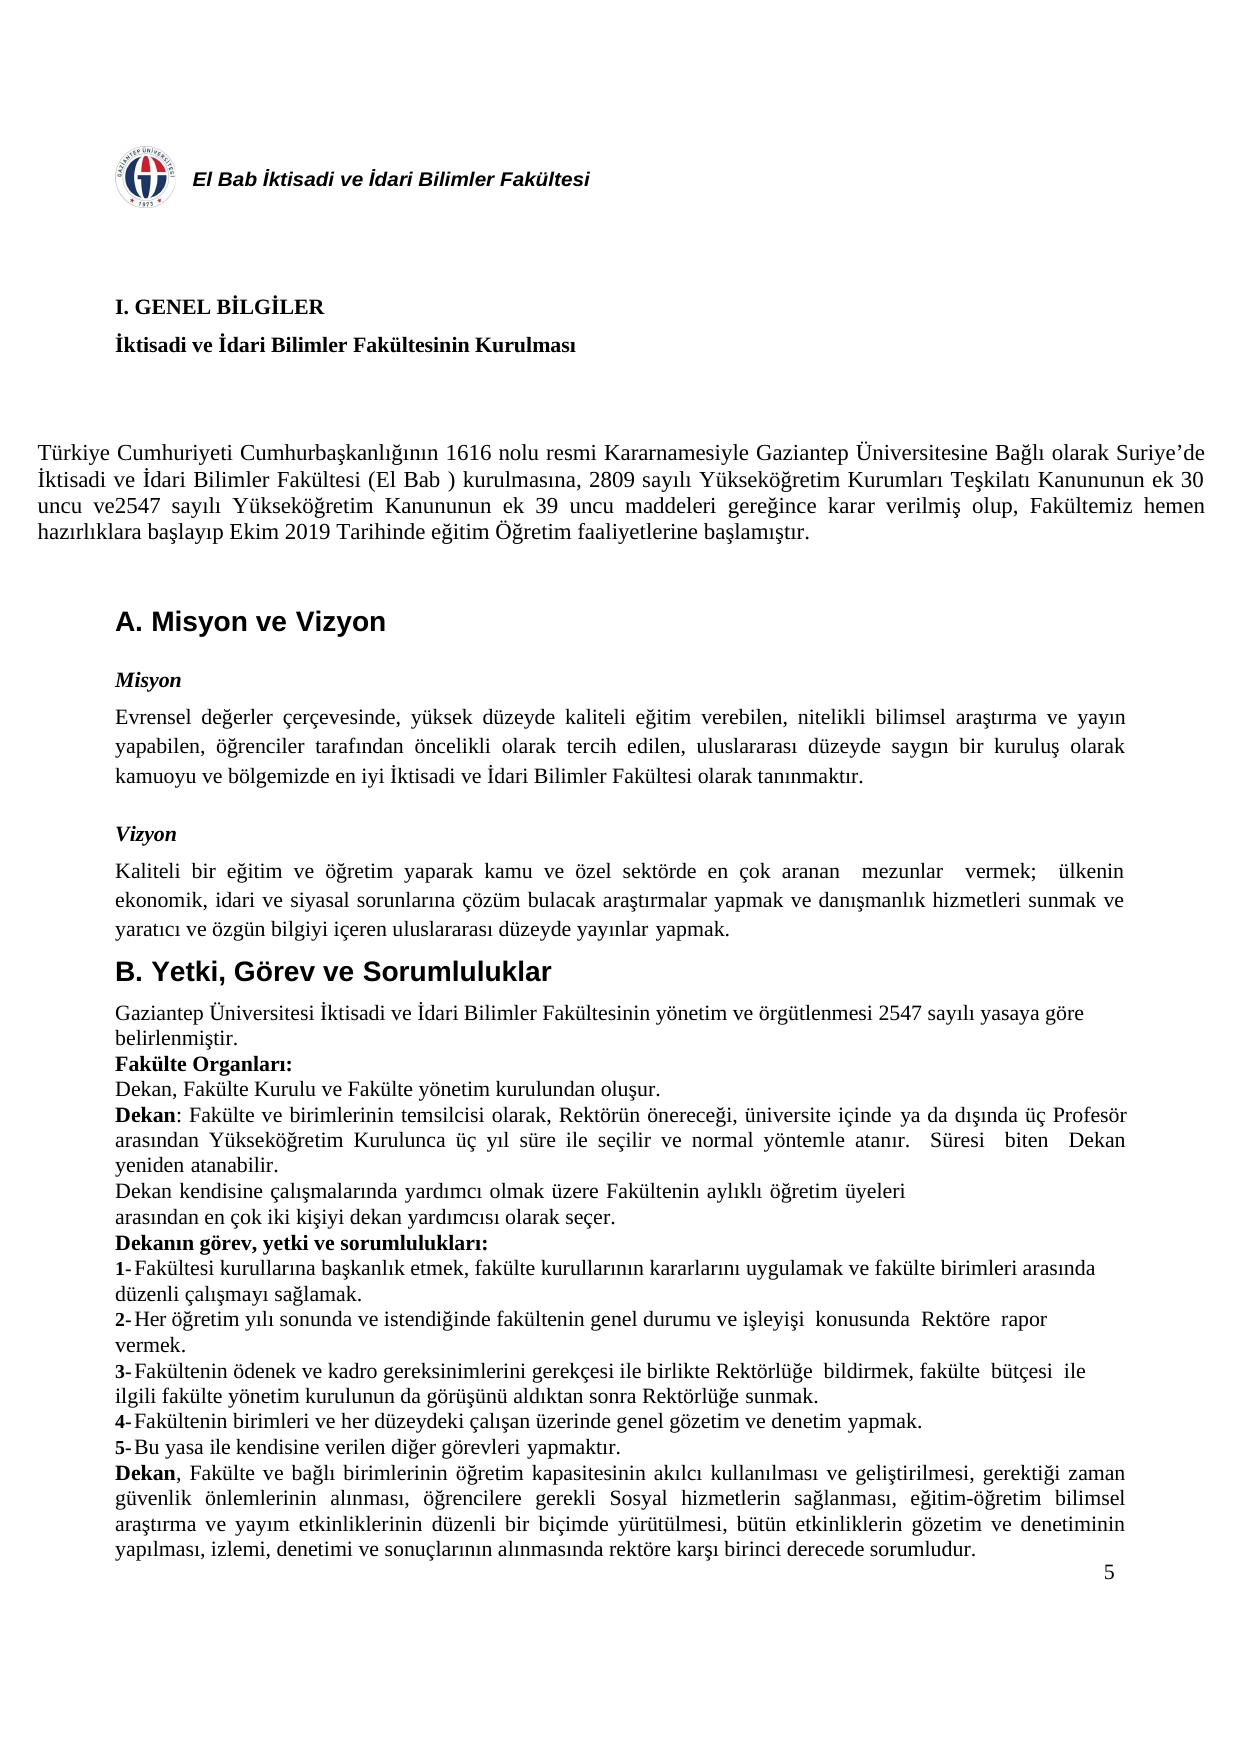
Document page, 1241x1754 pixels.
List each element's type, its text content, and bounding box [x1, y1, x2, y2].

subtitle Misyon ve Vizyon [115, 605, 1207, 638]
text Fakülte Organları: [115, 1052, 1207, 1077]
text Dekan, Fakülte ve bağlı birimlerinin öğretim kapasitesinin akılcı kullanılması ve geliştirilmesi, gerektiği zaman güvenlik önlemlerinin alınması, öğrencilere gerekli Sosyal hizmetlerin sağlanması, eğitim-öğretim bilimsel araştırma ve yayım etkinliklerinin düzenli bir biçimde yürütülmesi, bütün etkinliklerin gözetim ve denetiminin yapılması, izlemi, denetimi ve sonuçlarının alınmasında rektöre karşı birinci derecede sorumludur. [115, 1460, 1127, 1561]
text Dekanın görev, yetki ve sorumlulukları: [115, 1230, 1207, 1255]
list Fakültenin birimleri ve her düzeydeki çalışan üzerinde genel gözetim ve denetim yapmak. [115, 1408, 1207, 1433]
text Kaliteli bir eğitim ve öğretim yaparak kamu ve özel sektörde en çok aranan mezunlar vermek; ülkenin ekonomik, idari ve siyasal sorunlarına çözüm bulacak araştırmalar yapmak ve danışmanlık hizmetleri sunmak ve yaratıcı ve özgün bilgiyi içeren uluslararası düzeyde yayınlar yapmak. [115, 858, 1127, 942]
text I. GENEL BİLGİLER [115, 294, 1207, 319]
text Türkiye Cumhuriyeti Cumhurbaşkanlığının 1616 nolu resmi Kararnamesiyle Gaziantep Üniversitesine Bağlı olarak Suriye’de İktisadi ve İdari Bilimler Fakültesi (El Bab ) kurulmasına, 2809 sayılı Yükseköğretim Kurumları Teşkilatı Kanununun ek 30 uncu ve2547 sayılı Yükseköğretim Kanununun ek 39 uncu maddeleri gereğince karar verilmiş olup, Fakültemiz hemen hazırlıklara başlayıp Ekim 2019 Tarihinde eğitim Öğretim faaliyetlerine başlamıştır. [37, 439, 1207, 545]
text Evrensel değerler çerçevesinde, yüksek düzeyde kaliteli eğitim verebilen, nitelikli bilimsel araştırma ve yayın yapabilen, öğrenciler tarafından öncelikli olarak tercih edilen, uluslararası düzeyde saygın bir kuruluş olarak kamuoyu ve bölgemizde en iyi İktisadi ve İdari Bilimler Fakültesi olarak tanınmaktır. [115, 704, 1127, 788]
subtitle Yetki, Görev ve Sorumluluklar [115, 955, 1207, 988]
subtitle Vizyon [115, 821, 1207, 846]
list Fakültesi kurullarına başkanlık etmek, fakülte kurullarının kararlarını uygulamak ve fakülte birimleri arasında düzenli çalışmayı sağlamak. [115, 1255, 1127, 1306]
text Dekan: Fakülte ve birimlerinin temsilcisi olarak, Rektörün önereceği, üniversite içinde ya da dışında üç Profesör arasından Yükseköğretim Kurulunca üç yıl süre ile seçilir ve normal yöntemle atanır. Süresi biten Dekan yeniden atanabilir. [115, 1102, 1127, 1178]
list Her öğretim yılı sonunda ve istendiğinde fakültenin genel durumu ve işleyişi konusunda Rektöre rapor vermek. [115, 1306, 1127, 1357]
text Gaziantep Üniversitesi İktisadi ve İdari Bilimler Fakültesinin yönetim ve örgütlenmesi 2547 sayılı yasaya göre belirlenmiştir. [115, 1000, 1207, 1051]
list Fakültenin ödenek ve kadro gereksinimlerini gerekçesi ile birlikte Rektörlüğe bildirmek, fakülte bütçesi ile ilgili fakülte yönetim kurulunun da görüşünü aldıktan sonra Rektörlüğe sunmak. [115, 1358, 1127, 1408]
text Dekan kendisine çalışmalarında yardımcı olmak üzere Fakültenin aylıklı öğretim üyeleri arasından en çok iki kişiyi dekan yardımcısı olarak seçer. [115, 1178, 907, 1229]
list Bu yasa ile kendisine verilen diğer görevleri yapmaktır. [115, 1434, 1207, 1459]
text İktisadi ve İdari Bilimler Fakültesinin Kurulması [115, 332, 1207, 357]
text Dekan, Fakülte Kurulu ve Fakülte yönetim kurulundan oluşur. [115, 1077, 1207, 1102]
subtitle Misyon [115, 667, 1207, 692]
picture [115, 146, 176, 208]
